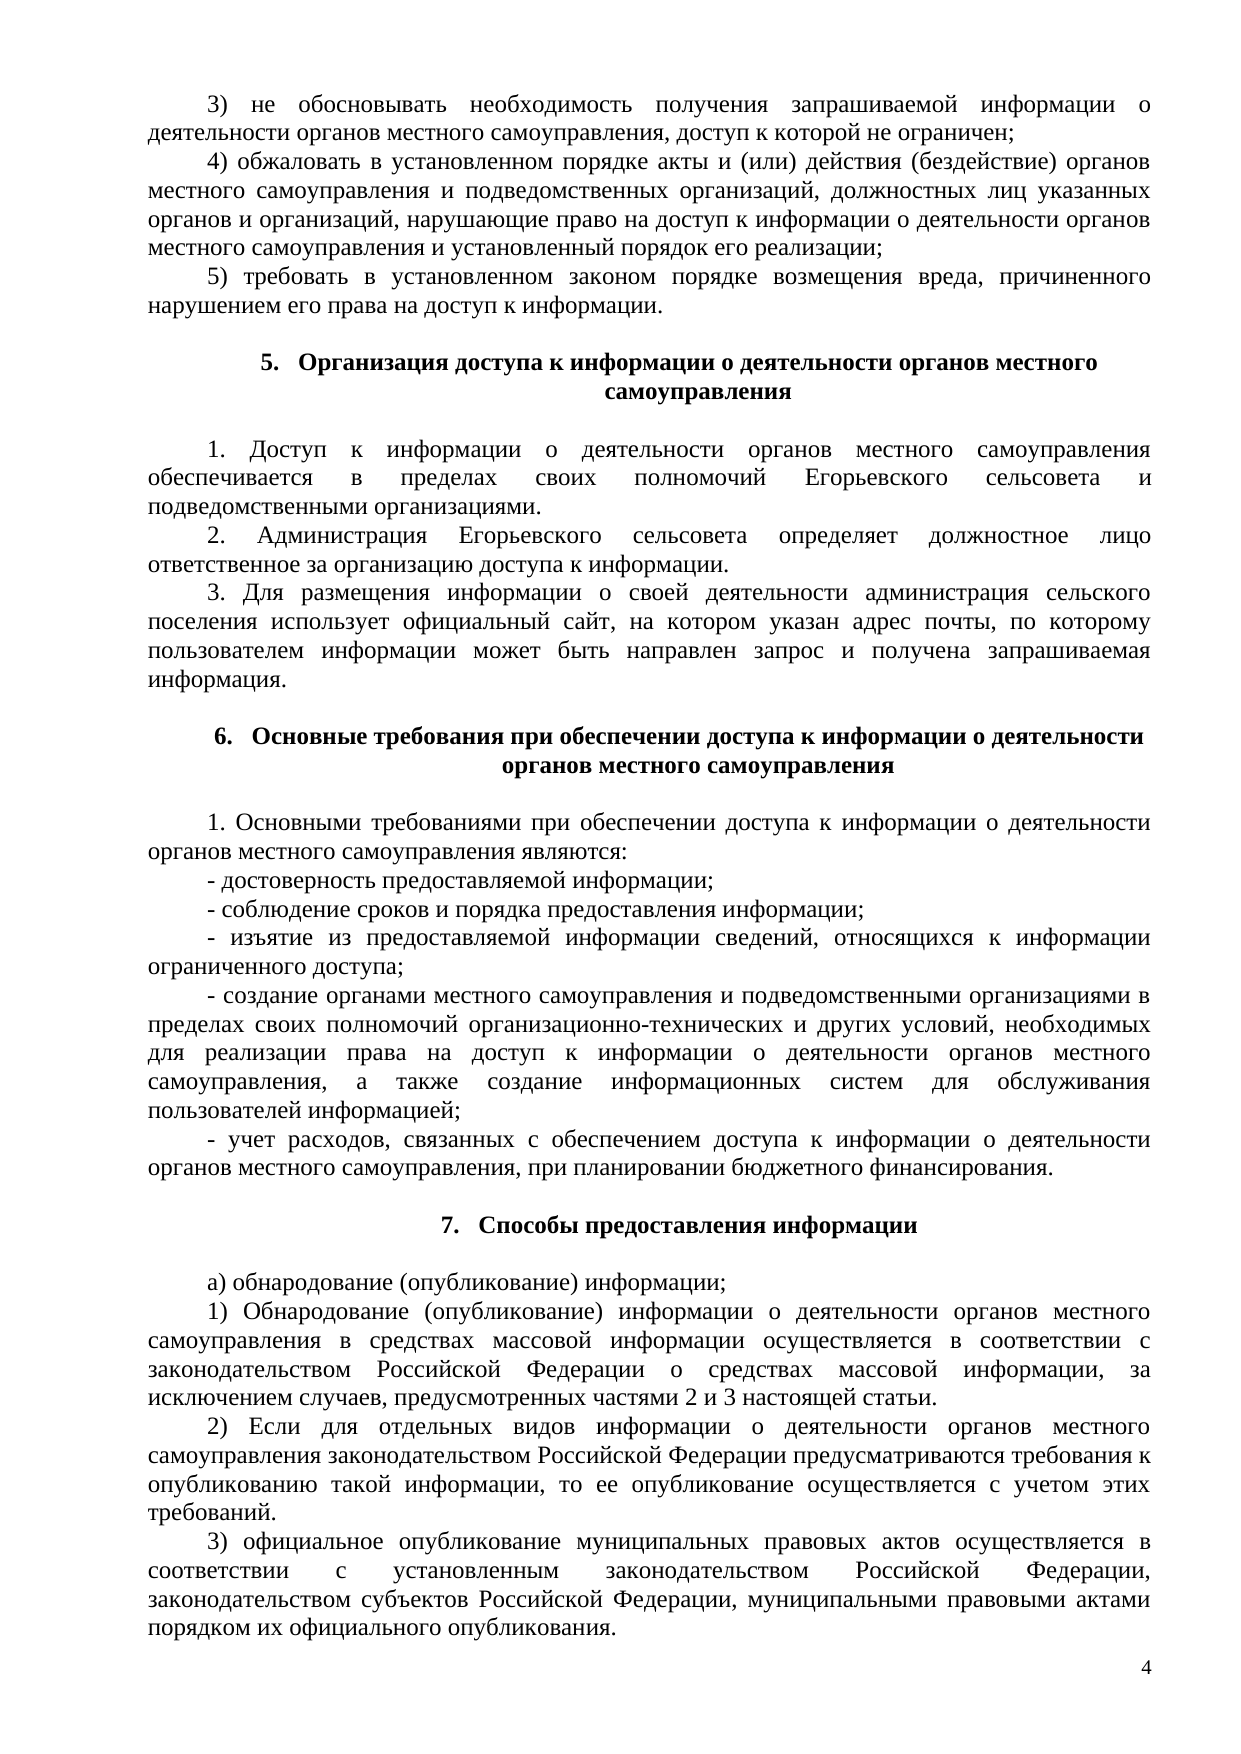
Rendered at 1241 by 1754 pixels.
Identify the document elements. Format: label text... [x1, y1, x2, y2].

list Способы предоставления информации [207, 1210, 1152, 1239]
list Основные требования при обеспечении доступа к информации о деятельности органов местного самоуправления [207, 721, 1152, 779]
text - соблюдение сроков и порядка предоставления информации; [148, 894, 1152, 922]
text - достоверность предоставляемой информации; [148, 865, 1152, 894]
text - создание органами местного самоуправления и подведомственными организациями в пределах своих полномочий организационно-технических и других условий, необходимых для реализации права на доступ к информации о деятельности органов местного самоуправления, а также создание информационных систем для обслуживания пользователей информацией; [148, 980, 1152, 1124]
text а) обнародование (опубликование) информации; [148, 1267, 1152, 1296]
text 5) требовать в установленном законом порядке возмещения вреда, причиненного нарушением его права на доступ к информации. [148, 261, 1152, 319]
text 3. Для размещения информации о своей деятельности администрация сельского поселения использует официальный сайт, на котором указан адрес почты, по которому пользователем информации может быть направлен запрос и получена запрашиваемая информация. [148, 577, 1152, 692]
text 2. Администрация Егорьевского сельсовета определяет должностное лицо ответственное за организацию доступа к информации. [148, 520, 1152, 577]
text 1. Доступ к информации о деятельности органов местного самоуправления обеспечивается в пределах своих полномочий Егорьевского сельсовета и подведомственными организациями. [148, 434, 1152, 520]
text 1) Обнародование (опубликование) информации о деятельности органов местного самоуправления в средствах массовой информации осуществляется в соответствии с законодательством Российской Федерации о средствах массовой информации, за исключением случаев, предусмотренных частями 2 и 3 настоящей статьи. [148, 1296, 1152, 1411]
list Организация доступа к информации о деятельности органов местного самоуправления [207, 347, 1152, 405]
text 4) обжаловать в установленном порядке акты и (или) действия (бездействие) органов местного самоуправления и подведомственных организаций, должностных лиц указанных органов и организаций, нарушающие право на доступ к информации о деятельности органов местного самоуправления и установленный порядок его реализации; [148, 146, 1152, 261]
text - учет расходов, связанных с обеспечением доступа к информации о деятельности органов местного самоуправления, при планировании бюджетного финансирования. [148, 1124, 1152, 1181]
text 3) официальное опубликование муниципальных правовых актов осуществляется в соответствии с установленным законодательством Российской Федерации, законодательством субъектов Российской Федерации, муниципальными правовыми актами порядком их официального опубликования. [148, 1526, 1152, 1641]
text - изъятие из предоставляемой информации сведений, относящихся к информации ограниченного доступа; [148, 922, 1152, 980]
text 2) Если для отдельных видов информации о деятельности органов местного самоуправления законодательством Российской Федерации предусматриваются требования к опубликованию такой информации, то ее опубликование осуществляется с учетом этих требований. [148, 1411, 1152, 1526]
text 3) не обосновывать необходимость получения запрашиваемой информации о деятельности органов местного самоуправления, доступ к которой не ограничен; [148, 89, 1152, 146]
text 1. Основными требованиями при обеспечении доступа к информации о деятельности органов местного самоуправления являются: [148, 807, 1152, 865]
